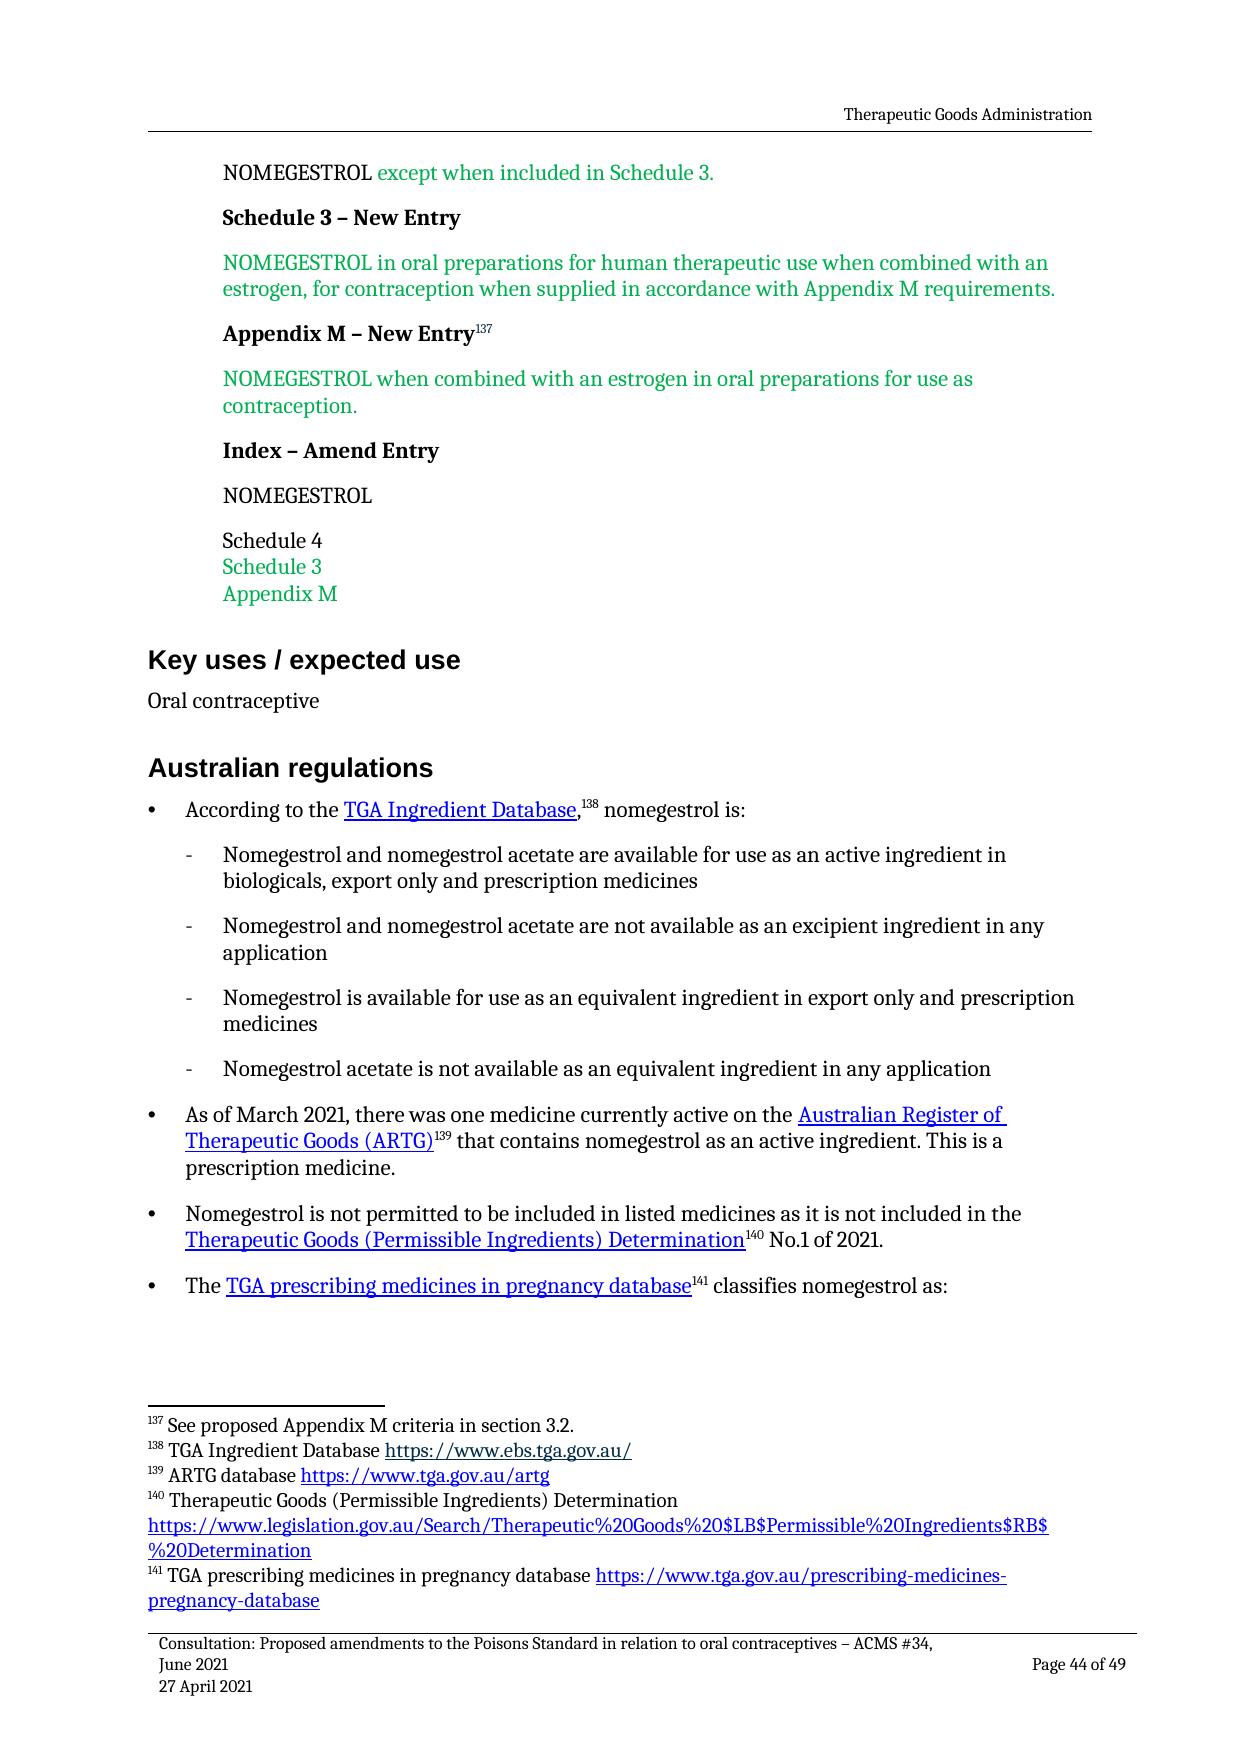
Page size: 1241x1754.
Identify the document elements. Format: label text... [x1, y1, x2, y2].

subtitle Key uses / expected use [148, 644, 1092, 676]
list The TGA prescribing medicines in pregnancy database classifies nomegestrol as: [148, 1272, 1092, 1299]
text Schedule 3 – New Entry [148, 204, 1092, 231]
text Schedule 4 Schedule 3 Appendix M [148, 528, 1092, 607]
list Nomegestrol and nomegestrol acetate are available for use as an active ingredient in biologicals, export only and prescription medicines [185, 842, 1092, 894]
text NOMEGESTROL except when included in Schedule 3. [148, 159, 1092, 186]
subtitle Australian regulations [148, 752, 1092, 783]
text Oral contraceptive [148, 688, 1092, 714]
text NOMEGESTROL in oral preparations for human therapeutic use when combined with an estrogen, for contraception when supplied in accordance with Appendix M requirements. [223, 249, 1092, 302]
list Index – Amend Entry [223, 438, 1092, 464]
text NOMEGESTROL [148, 483, 1092, 509]
list Nomegestrol is available for use as an equivalent ingredient in export only and prescription medicines [185, 984, 1092, 1037]
list According to the TGA Ingredient Database, nomegestrol is: [148, 796, 1092, 823]
list As of March 2021, there was one medicine currently active on the Australian Register of Therapeutic Goods (ARTG) that contains nomegestrol as an active ingredient. This is a prescription medicine. [148, 1101, 1092, 1181]
list Nomegestrol is not permitted to be included in listed medicines as it is not included in the Therapeutic Goods (Permissible Ingredients) Determination No.1 of 2021. [148, 1200, 1092, 1253]
text NOMEGESTROL when combined with an estrogen in oral preparations for use as contraception. [223, 366, 1092, 419]
text Appendix M – New Entry [148, 321, 1092, 347]
list Nomegestrol acetate is not available as an equivalent ingredient in any application [185, 1056, 1092, 1082]
list Nomegestrol and nomegestrol acetate are not available as an excipient ingredient in any application [185, 913, 1092, 966]
